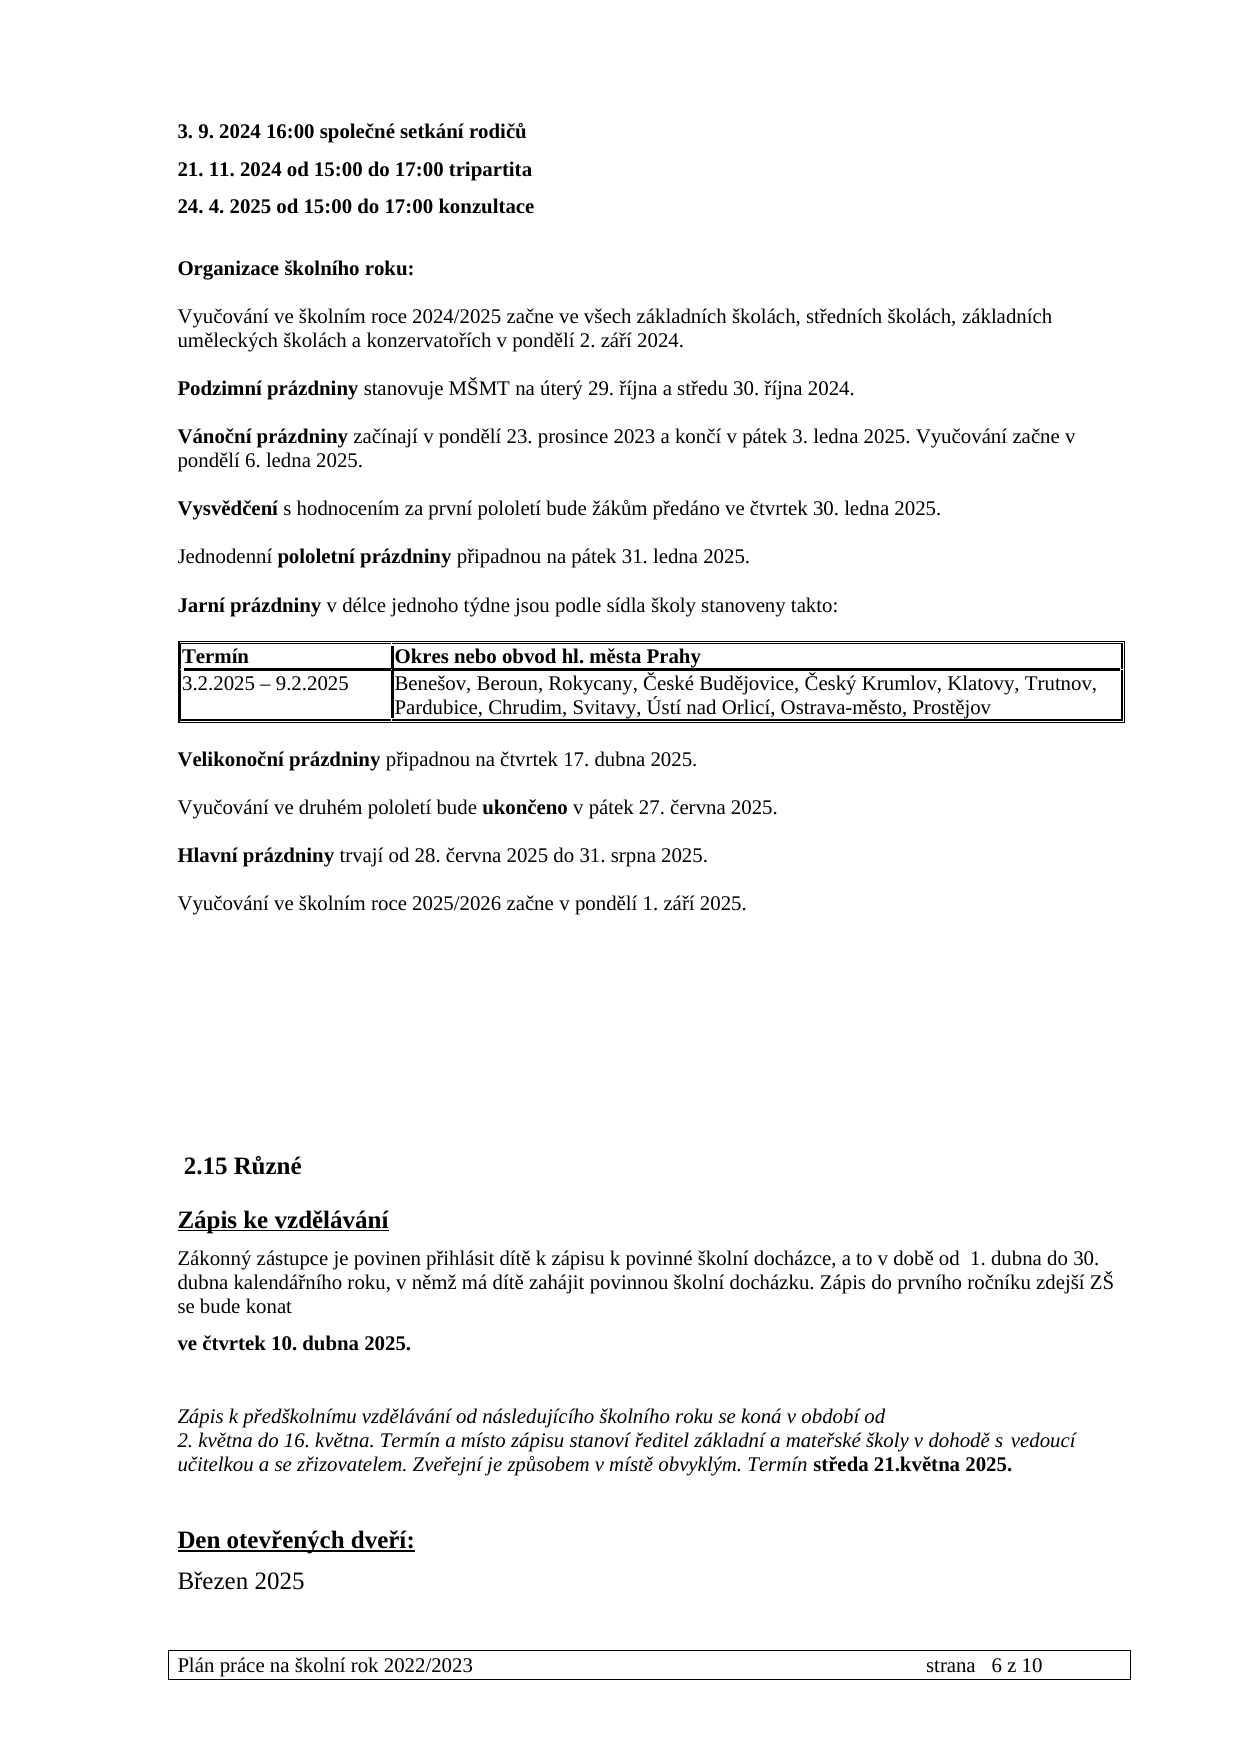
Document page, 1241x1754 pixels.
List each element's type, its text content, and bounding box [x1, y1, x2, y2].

table_header Okres nebo obvod hl. města Prahy [392, 644, 1121, 668]
table_cell 3.2.2025 – 9.2.2025 [180, 668, 392, 719]
text Zápis ke vzdělávání [177, 1205, 1122, 1234]
text ve čtvrtek 10. dubna 2025. [177, 1331, 1122, 1355]
text Podzimní prázdniny stanovuje MŠMT na úterý 29. října a středu 30. října 2024. [177, 376, 1122, 400]
text 3. 9. 2024 16:00 společné setkání rodičů [177, 118, 1122, 143]
text Březen 2025 [177, 1566, 1122, 1595]
table_header Termín [180, 642, 392, 668]
text Zákonný zástupce je povinen přihlásit dítě k zápisu k povinné školní docházce, a to v době od 1. dubna do 30. dubna kalendářního roku, v němž má dítě zahájit povinnou školní docházku. Zápis do prvního ročníku zdejší ZŠ se bude konat [177, 1246, 1122, 1318]
text Velikonoční prázdniny připadnou na čtvrtek 17. dubna 2025. [177, 747, 1122, 771]
text Zápis k předškolnímu vzdělávání od následujícího školního roku se koná v období od [177, 1404, 1122, 1428]
text Vyučování ve školním roce 2025/2026 začne v pondělí 1. září 2025. [177, 891, 1122, 915]
text 2. května do 16. května. Termín a místo zápisu stanoví ředitel základní a mateřské školy v dohodě s vedoucí učitelkou a se zřizovatelem. Zveřejní je způsobem v místě obvyklým. Termín středa 21.května 2025. [177, 1428, 1122, 1476]
text 24. 4. 2025 od 15:00 do 17:00 konzultace [177, 193, 1122, 218]
text Organizace školního roku: [177, 256, 1122, 280]
text 21. 11. 2024 od 15:00 do 17:00 tripartita [177, 156, 1122, 181]
text Jednodenní pololetní prázdniny připadnou na pátek 31. ledna 2025. [177, 544, 1122, 568]
text Hlavní prázdniny trvají od 28. června 2025 do 31. srpna 2025. [177, 843, 1122, 867]
text Vysvědčení s hodnocením za první pololetí bude žákům předáno ve čtvrtek 30. ledna 2025. [177, 496, 1122, 520]
text Vyučování ve školním roce 2024/2025 začne ve všech základních školách, středních školách, základních uměleckých školách a konzervatořích v pondělí 2. září 2024. [177, 304, 1122, 352]
text 2.15 Různé [177, 1151, 1122, 1180]
text Den otevřených dveří: [177, 1525, 1122, 1554]
table_cell Benešov, Beroun, Rokycany, České Budějovice, Český Krumlov, Klatovy, Trutnov, Pardubice, Chrudim, Svitavy, Ústí nad Orlicí, Ostrava-město, Prostějov [392, 668, 1123, 719]
text Jarní prázdniny v délce jednoho týdne jsou podle sídla školy stanoveny takto: [177, 592, 1122, 617]
text Vánoční prázdniny začínají v pondělí 23. prosince 2023 a končí v pátek 3. ledna 2025. Vyučování začne v pondělí 6. ledna 2025. [177, 424, 1122, 472]
text Vyučování ve druhém pololetí bude ukončeno v pátek 27. června 2025. [177, 795, 1122, 819]
